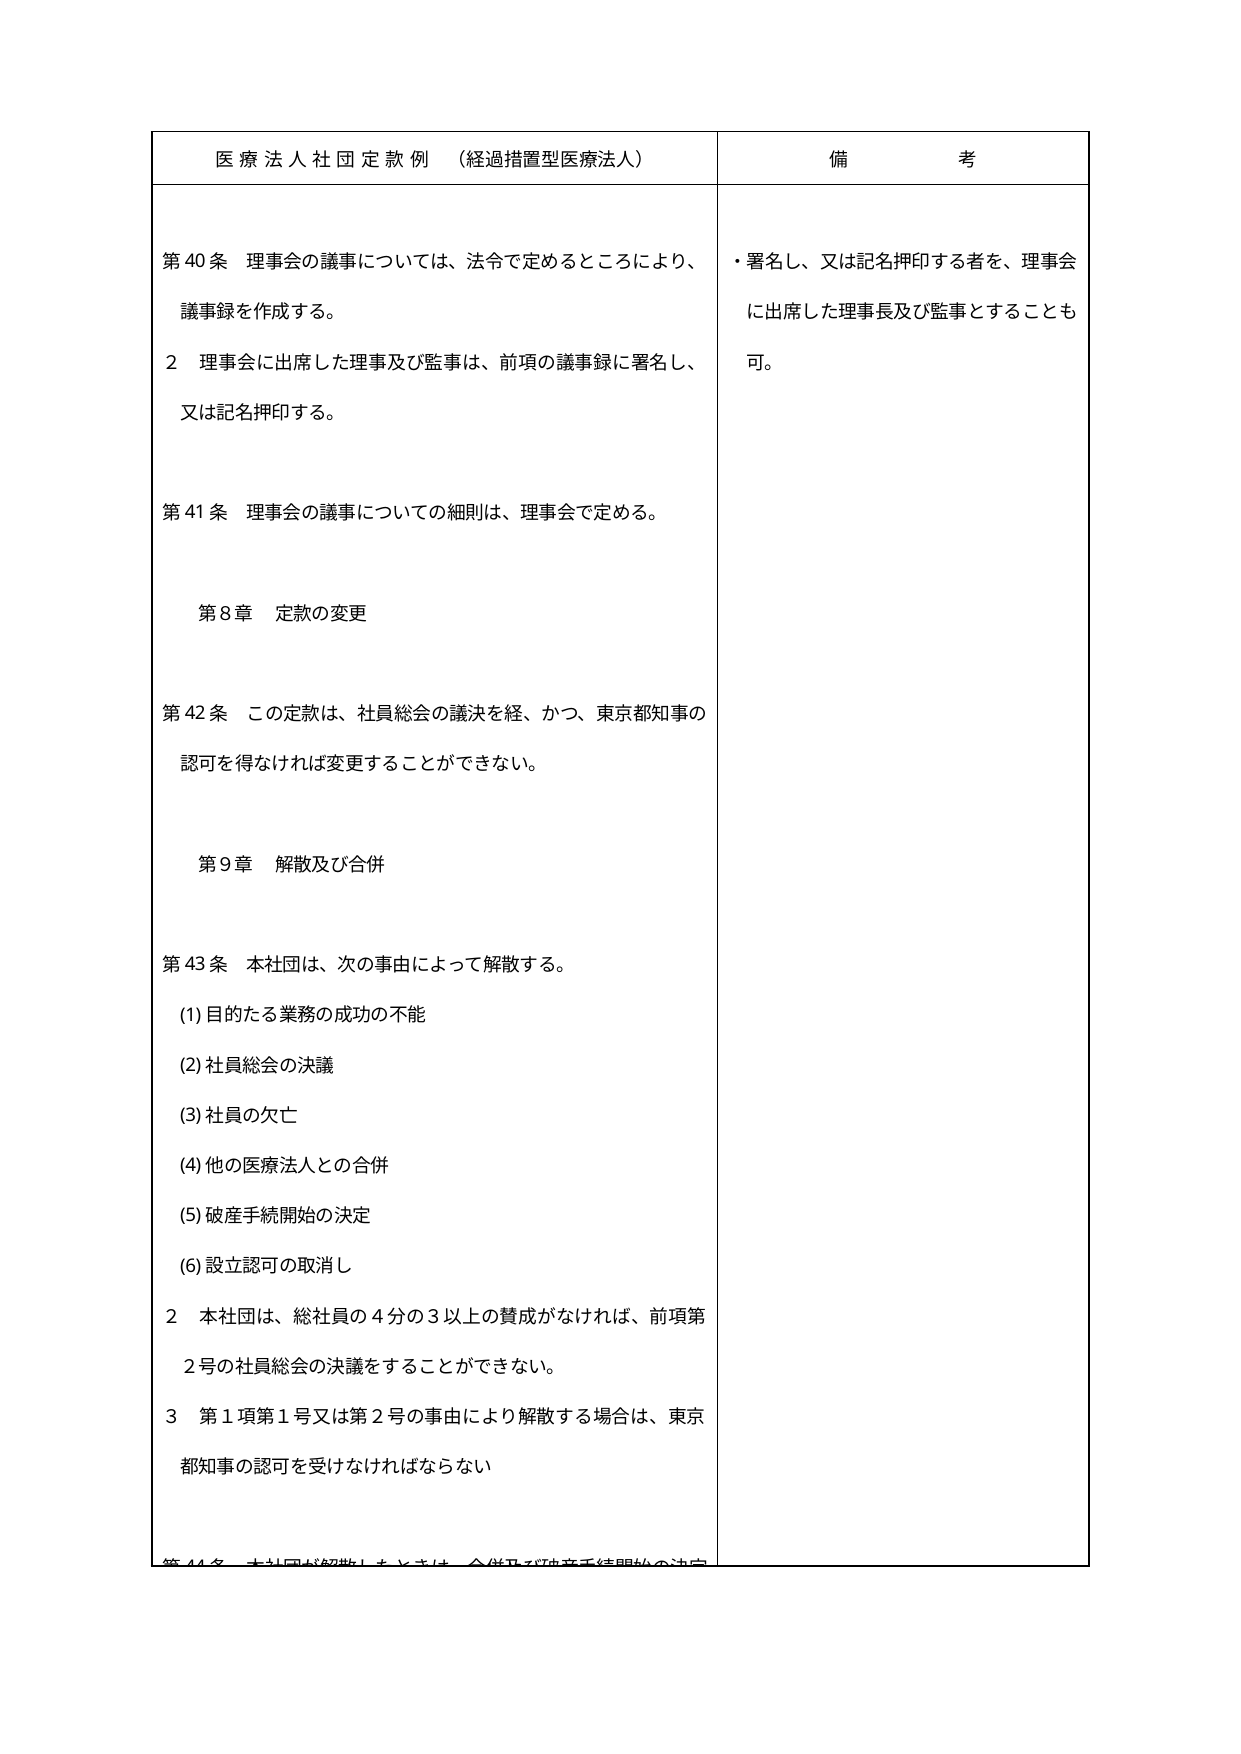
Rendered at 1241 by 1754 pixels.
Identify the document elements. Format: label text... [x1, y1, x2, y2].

table_cell 第40条 理事会の議事については、法令で定めるところにより、議事録を作成する。 ２ 理事会に出席した理事及び監事は、前項の議事録に署名し、又は記名押印する。 第41条 理事会の議事についての細則は、理事会で定める。 第８章 定款の変更 第42条 この定款は、社員総会の議決を経、かつ、東京都知事の認可を得なければ変更することができない。 第９章 解散及び合併 第43条 本社団は、次の事由によって解散する。 (1) 目的たる業務の成功の不能 (2) 社員総会の決議 (3) 社員の欠亡 (4) 他の医療法人との合併 (5) 破産手続開始の決定 (6) 設立認可の取消し ２ 本社団は、総社員の４分の３以上の賛成がなければ、前項第２号の社員総会の決議をすることができない。 ３ 第１項第１号又は第２号の事由により解散する場合は、東京都知事の認可を受けなければならない 第44条 本社団が解散したときは、合併及び破産手続開始の決定による解散の場合を除き、理事がその清算人となる。ただし、社員総会の議決によって理事以外の者を選任することができる。 ２ 清算人は、社員の欠亡による事由によって本社団が解散した場合には、東京都知事にその旨を届け出なければならない。 ３ 清算人は、次の各号に掲げる職務を行い、又、当該職務を行うために必要な一切の行為をすることができる。 (1) 現務の結了 (2) 債権の取立て及び債務の弁済 (3) 残余財産の引渡し 第45条 本社団が解散した場合の残余財産は、払込済出資額に応じて分配するものとする。 第46条 本社団は、総社員の同意があるときは、東京都知事の認可を得て、他の社団たる医療法人又は財団たる医療法人と合併することができる。 第１０章 雑則 第47条 本社団の公告は、 （例１）官報に掲載する方法 （例２）○○新聞に掲載する方法 （例３）電子公告（ホームページ） によって行う。 [153, 185, 717, 1565]
table_cell 医療法人社団定款例 （経過措置型医療法人） [153, 132, 717, 184]
table_cell 備 考 [718, 132, 1088, 184]
table_cell ・署名し、又は記名押印する者を、理事会に出席した理事長及び監事とすることも可。 ・例１～例３を選択し、不要なものは削除する。 [718, 185, 1088, 1565]
